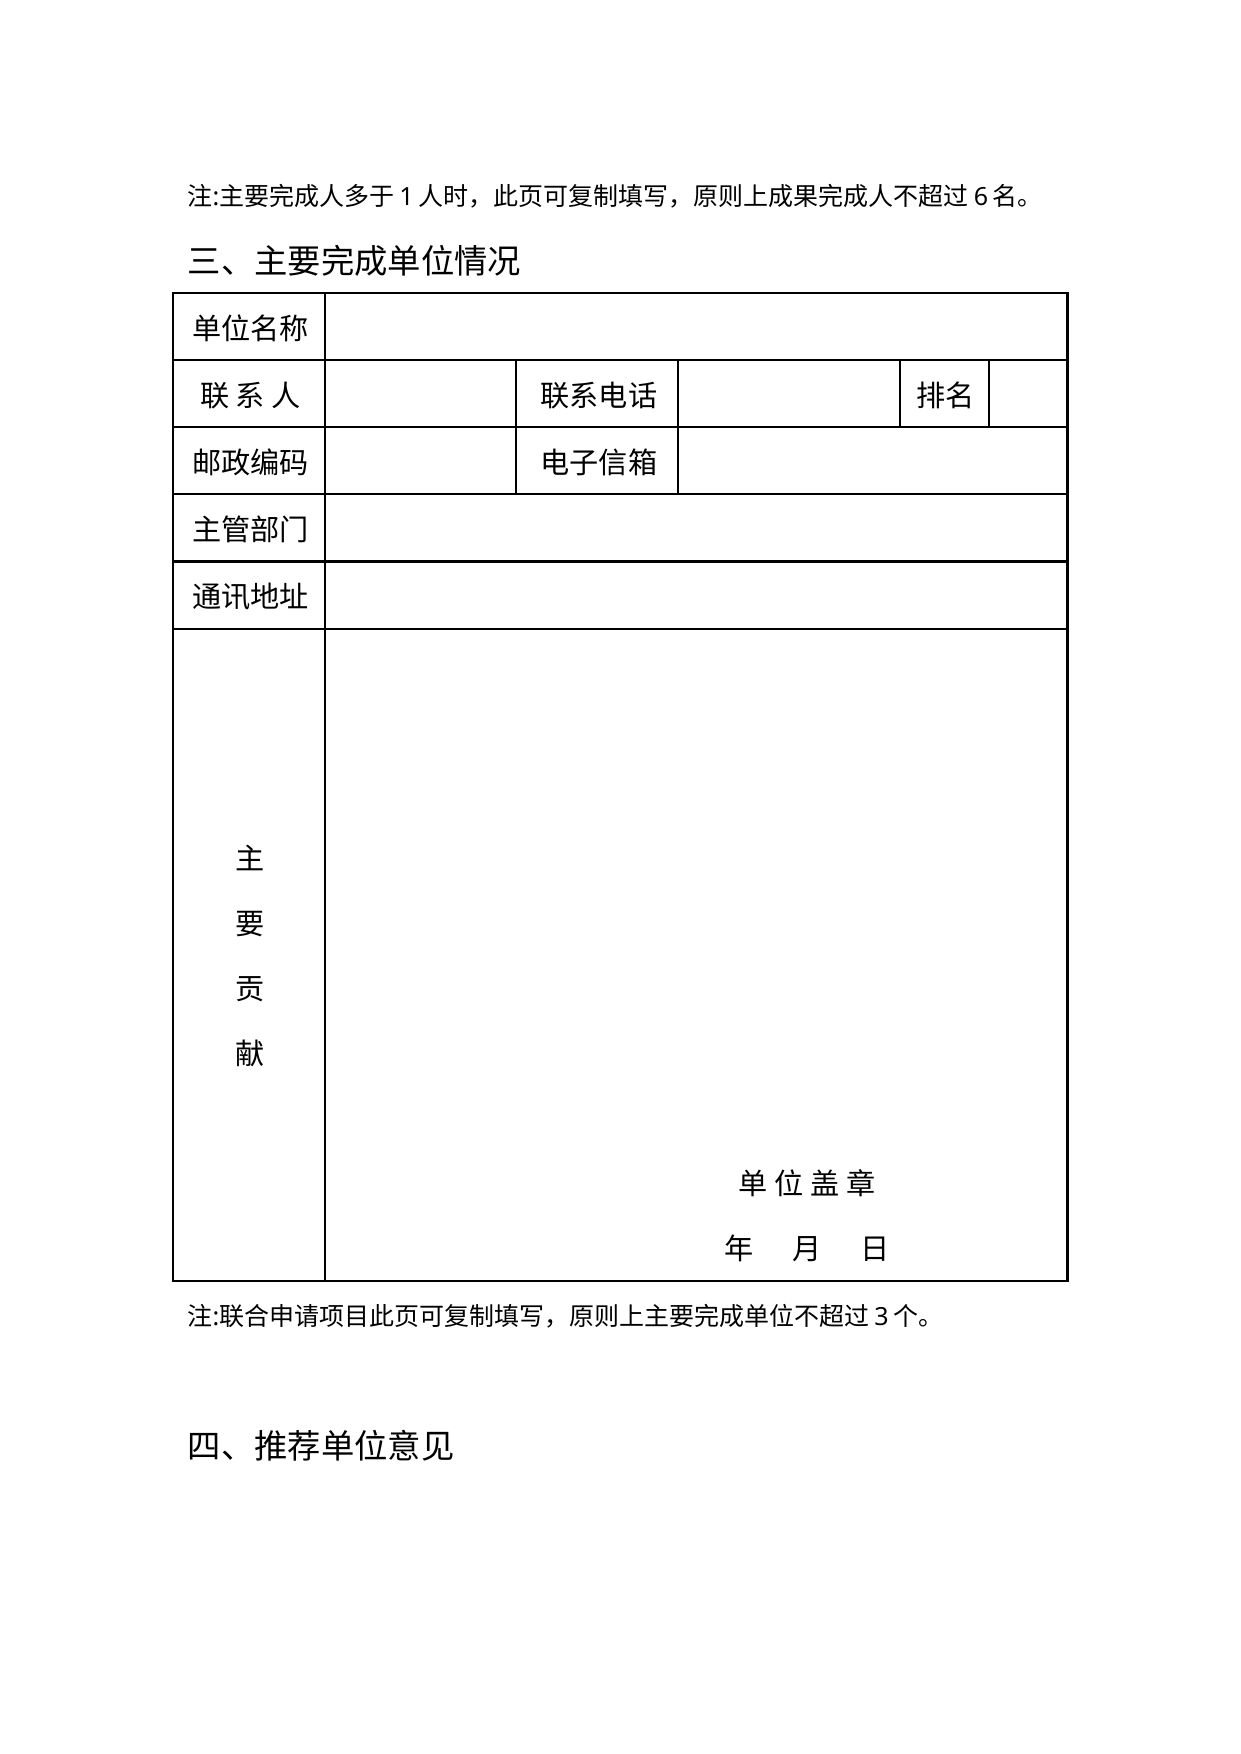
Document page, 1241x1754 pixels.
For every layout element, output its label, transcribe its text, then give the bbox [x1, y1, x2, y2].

table_cell 排名 [901, 361, 988, 426]
text 四、推荐单位意见 [187, 1412, 1053, 1477]
table_header [326, 294, 1066, 359]
text 三、主要完成单位情况 [187, 227, 1053, 292]
table_cell [326, 563, 1066, 627]
text 注:联合申请项目此页可复制填写，原则上主要完成单位不超过3个。 [187, 1282, 1053, 1347]
table_header 单位名称 [174, 294, 324, 359]
table_cell [326, 428, 515, 493]
table_cell 单 位 盖 章 年 月 日 [326, 630, 1066, 1279]
table_cell 主管部门 [174, 495, 324, 560]
table_cell [679, 361, 899, 426]
table_cell 主 要 贡 献 [174, 630, 324, 1279]
table_cell [326, 495, 1066, 560]
table_cell 通讯地址 [174, 563, 324, 627]
table_cell 联 系 人 [174, 361, 324, 426]
table_cell 邮政编码 [174, 428, 324, 493]
table_cell 电子信箱 [517, 428, 677, 493]
text 注:主要完成人多于1人时，此页可复制填写，原则上成果完成人不超过6名。 [187, 162, 1053, 227]
table_cell [326, 361, 515, 426]
table_cell [679, 428, 1066, 493]
table_cell 联系电话 [517, 361, 677, 426]
table_cell [990, 361, 1066, 426]
